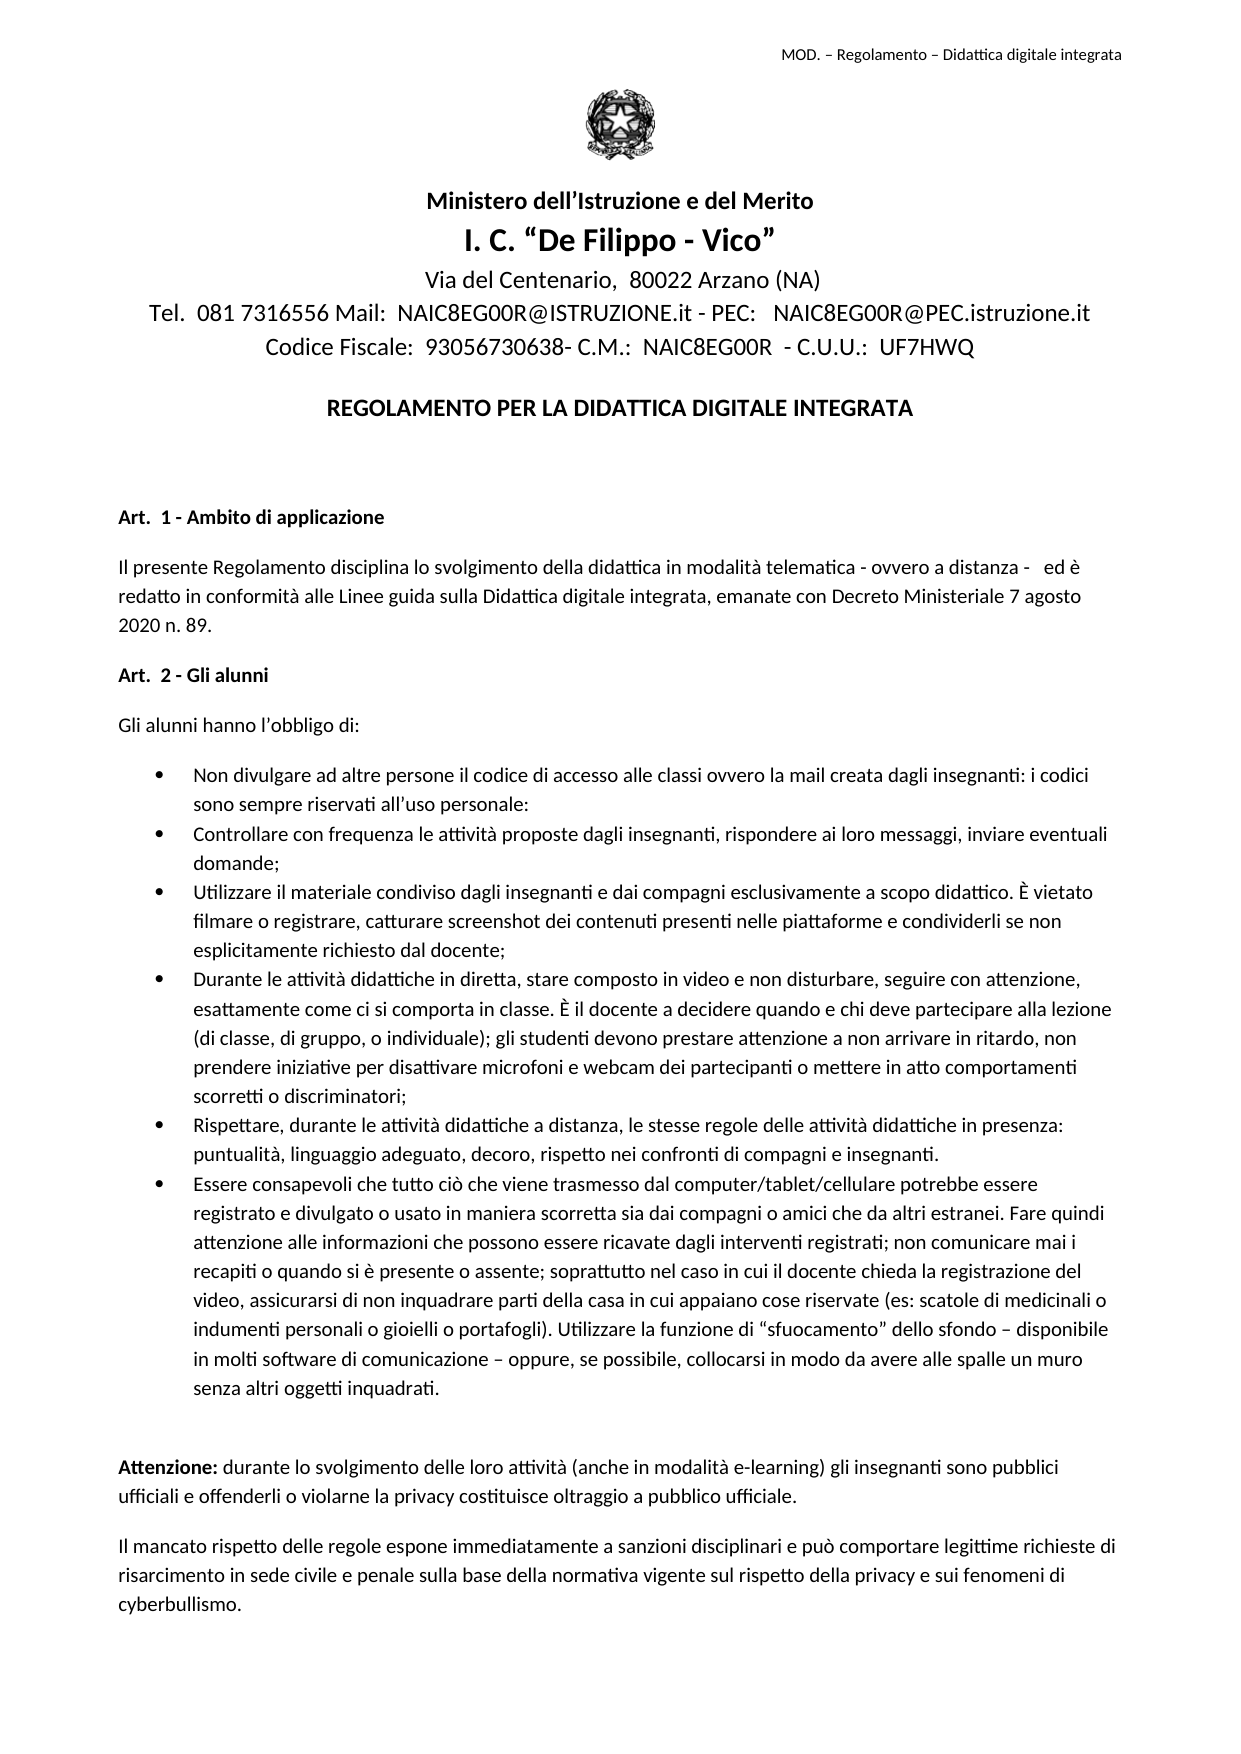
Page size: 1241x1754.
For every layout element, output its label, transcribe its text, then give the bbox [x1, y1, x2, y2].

text Il mancato rispetto delle regole espone immediatamente a sanzioni disciplinari e può comportare legittime richieste di risarcimento in sede civile e penale sulla base della normativa vigente sul rispetto della privacy e sui fenomeni di cyberbullismo. [118, 1533, 1122, 1617]
text Gli alunni hanno l’obbligo di: [118, 712, 1122, 738]
text Art. 1 - Ambito di applicazione [118, 504, 1122, 529]
text REGOLAMENTO PER LA DIDATTICA DIGITALE INTEGRATA [118, 392, 1122, 423]
list Essere consapevoli che tutto ciò che viene trasmesso dal computer/tablet/cellulare potrebbe essere registrato e divulgato o usato in maniera scorretta sia dai compagni o amici che da altri estranei. Fare quindi attenzione alle informazioni che possono essere ricavate dagli interventi registrati; non comunicare mai i recapiti o quando si è presente o assente; soprattutto nel caso in cui il docente chieda la registrazione del video, assicurarsi di non inquadrare parti della casa in cui appaiano cose riservate (es: scatole di medicinali o indumenti personali o gioielli o portafogli). Utilizzare la funzione di “sfuocamento” dello sfondo – disponibile in molti software di comunicazione – oppure, se possibile, collocarsi in modo da avere alle spalle un muro senza altri oggetti inquadrati. [156, 1171, 1122, 1400]
text Il presente Regolamento disciplina lo svolgimento della didattica in modalità telematica - ovvero a distanza - ed è redatto in conformità alle Linee guida sulla Didattica digitale integrata, emanate con Decreto Ministeriale 7 agosto 2020 n. 89. [118, 554, 1122, 638]
list Non divulgare ad altre persone il codice di accesso alle classi ovvero la mail creata dagli insegnanti: i codici sono sempre riservati all’uso personale: [156, 762, 1122, 817]
picture [585, 88, 655, 161]
text Art. 2 - Gli alunni [118, 662, 1122, 688]
list Durante le attività didattiche in diretta, stare composto in video e non disturbare, seguire con attenzione, esattamente come ci si comporta in classe. È il docente a decidere quando e chi deve partecipare alla lezione (di classe, di gruppo, o individuale); gli studenti devono prestare attenzione a non arrivare in ritardo, non prendere iniziative per disattivare microfoni e webcam dei partecipanti o mettere in atto comportamenti scorretti o discriminatori; [156, 967, 1122, 1109]
text Attenzione: durante lo svolgimento delle loro attività (anche in modalità e-learning) gli insegnanti sono pubblici ufficiali e offenderli o violarne la privacy costituisce oltraggio a pubblico ufficiale. [118, 1454, 1122, 1509]
list Controllare con frequenza le attività proposte dagli insegnanti, rispondere ai loro messaggi, inviare eventuali domande; [156, 821, 1122, 875]
list Rispettare, durante le attività didattiche a distanza, le stesse regole delle attività didattiche in presenza: puntualità, linguaggio adeguato, decoro, rispetto nei confronti di compagni e insegnanti. [156, 1112, 1122, 1167]
list Utilizzare il materiale condiviso dagli insegnanti e dai compagni esclusivamente a scopo didattico. È vietato filmare o registrare, catturare screenshot dei contenuti presenti nelle piattaforme e condividerli se non esplicitamente richiesto dal docente; [156, 879, 1122, 963]
